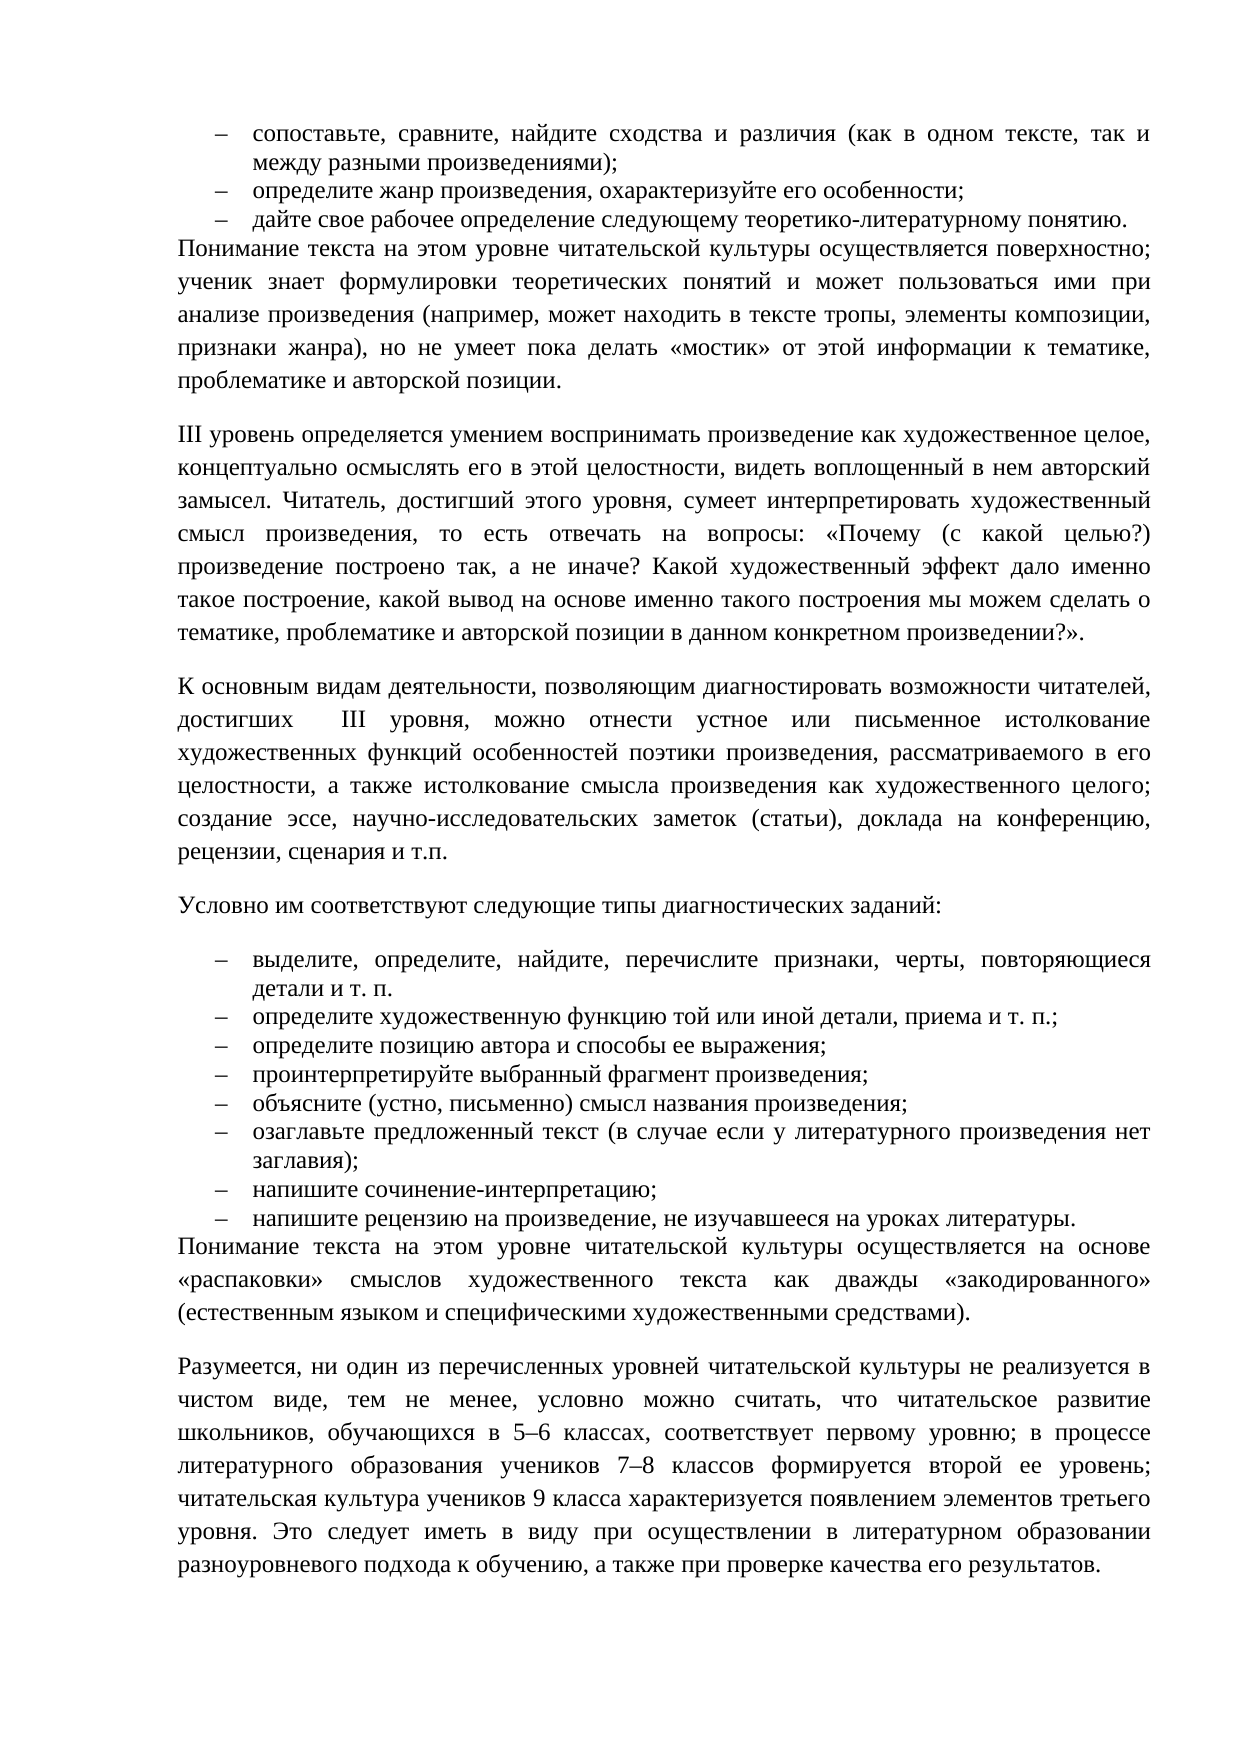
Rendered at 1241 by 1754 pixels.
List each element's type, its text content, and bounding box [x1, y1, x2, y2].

text III уровень определяется умением воспринимать произведение как художественное целое, концептуально осмыслять его в этой целостности, видеть воплощенный в нем авторский замысел. Читатель, достигший этого уровня, сумеет интерпретировать художественный смысл произведения, то есть отвечать на вопросы: «Почему (с какой целью?) произведение построено так, а не иначе? Какой художественный эффект дало именно такое построение, какой вывод на основе именно такого построения мы можем сделать о тематике, проблематике и авторской позиции в данном конкретном произведении?». [177, 419, 1152, 646]
text Разумеется, ни один из перечисленных уровней читательской культуры не реализуется в чистом виде, тем не менее, условно можно считать, что читательское развитие школьников, обучающихся в 5–6 классах, соответствует первому уровню; в процессе литературного образования учеников 7–8 классов формируется второй ее уровень; читательская культура учеников 9 класса характеризуется появлением элементов третьего уровня. Это следует иметь в виду при осуществлении в литературном образовании разноуровневого подхода к обучению, а также при проверке качества его результатов. [177, 1351, 1152, 1578]
text К основным видам деятельности, позволяющим диагностировать возможности читателей, достигших III уровня, можно отнести устное или письменное истолкование художественных функций особенностей поэтики произведения, рассматриваемого в его целостности, а также истолкование смысла произведения как художественного целого; создание эссе, научно-исследовательских заметок (статьи), доклада на конференцию, рецензии, сценария и т.п. [177, 671, 1152, 865]
list определите жанр произведения, охарактеризуйте его особенности; [215, 176, 1152, 204]
list озаглавьте предложенный текст (в случае если у литературного произведения нет заглавия); [215, 1116, 1152, 1174]
list определите художественную функцию той или иной детали, приема и т. п.; [215, 1001, 1152, 1030]
text Условно им соответствуют следующие типы диагностических заданий: [177, 890, 1152, 919]
text Понимание текста на этом уровне читательской культуры осуществляется на основе «распаковки» смыслов художественного текста как дважды «закодированного» (естественным языком и специфическими художественными средствами). [177, 1231, 1152, 1326]
list определите позицию автора и способы ее выражения; [215, 1030, 1152, 1059]
list напишите сочинение-интерпретацию; [215, 1174, 1152, 1203]
text Понимание текста на этом уровне читательской культуры осуществляется поверхностно; ученик знает формулировки теоретических понятий и может пользоваться ими при анализе произведения (например, может находить в тексте тропы, элементы композиции, признаки жанра), но не умеет пока делать «мостик» от этой информации к тематике, проблематике и авторской позиции. [177, 233, 1152, 394]
list выделите, определите, найдите, перечислите признаки, черты, повторяющиеся детали и т. п. [215, 944, 1152, 1001]
list напишите рецензию на произведение, не изучавшееся на уроках литературы. [215, 1203, 1152, 1231]
list объясните (устно, письменно) смысл названия произведения; [215, 1088, 1152, 1116]
list сопоставьте, сравните, найдите сходства и различия (как в одном тексте, так и между разными произведениями); [215, 118, 1152, 176]
list дайте свое рабочее определение следующему теоретико-литературному понятию. [215, 204, 1152, 233]
list проинтерпретируйте выбранный фрагмент произведения; [215, 1059, 1152, 1088]
